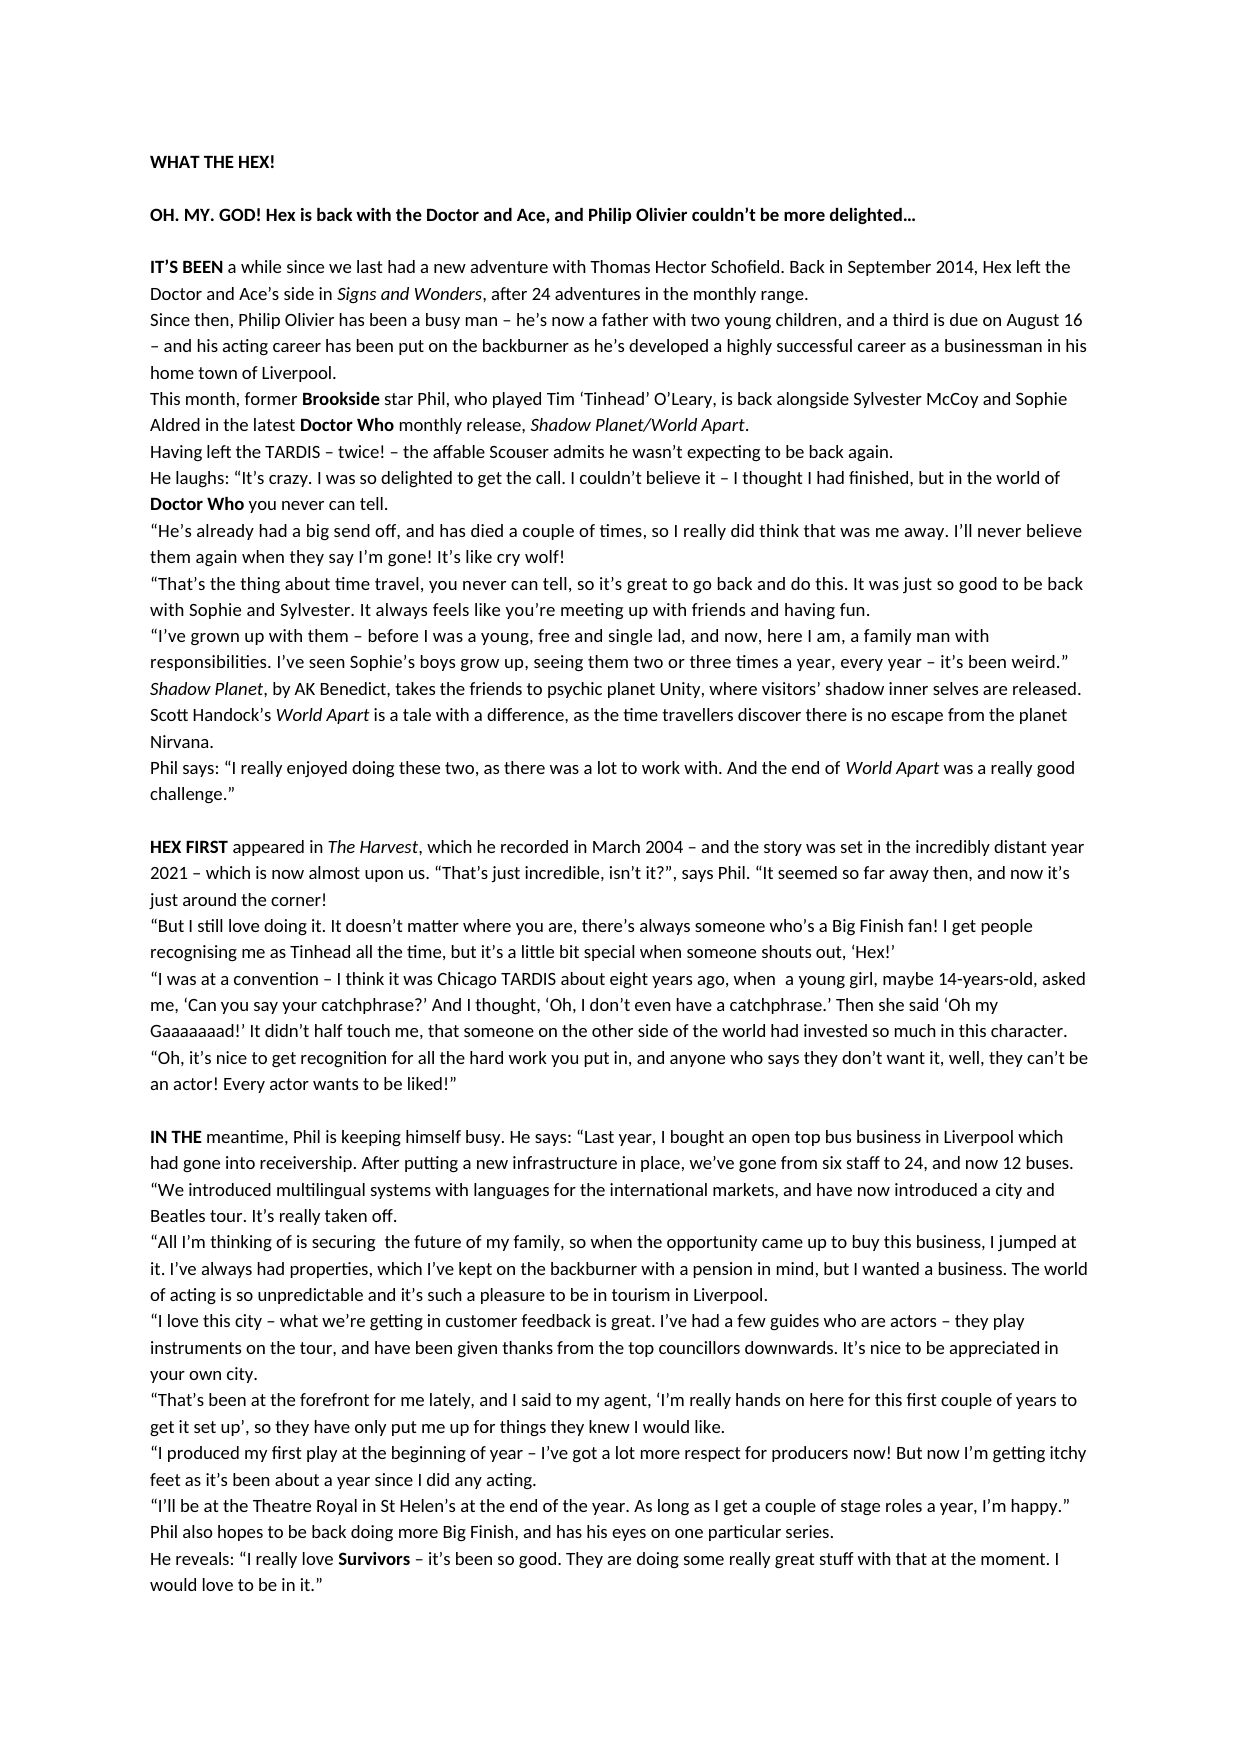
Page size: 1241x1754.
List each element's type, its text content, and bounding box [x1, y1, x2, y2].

text OH. MY. GOD! Hex is back with the Doctor and Ace, and Philip Olivier couldn’t be more delighted… [150, 203, 1090, 226]
text WHAT THE HEX! [150, 150, 1090, 173]
text This month, former Brookside star Phil, who played Tim ‘Tinhead’ O’Leary, is back alongside Sylvester McCoy and Sophie Aldred in the latest Doctor Who monthly release, Shadow Planet/World Apart. [150, 387, 1090, 436]
text IN THE meantime, Phil is keeping himself busy. He says: “Last year, I bought an open top bus business in Liverpool which had gone into receivership. After putting a new infrastructure in place, we’ve gone from six staff to 24, and now 12 buses. [150, 1125, 1090, 1174]
text “That’s the thing about time travel, you never can tell, so it’s great to go back and do this. It was just so good to be back with Sophie and Sylvester. It always feels like you’re meeting up with friends and having fun. [150, 572, 1090, 621]
text “I was at a convention – I think it was Chicago TARDIS about eight years ago, when a young girl, maybe 14-years-old, asked me, ‘Can you say your catchphrase?’ And I thought, ‘Oh, I don’t even have a catchphrase.’ Then she said ‘Oh my Gaaaaaaad!’ It didn’t half touch me, that someone on the other side of the world had invested so much in this character. [150, 967, 1090, 1043]
text “He’s already had a big send off, and has died a couple of times, so I really did think that was me away. I’ll never believe them again when they say I’m gone! It’s like cry wolf! [150, 519, 1090, 568]
text “I’ve grown up with them – before I was a young, free and single lad, and now, here I am, a family man with responsibilities. I’ve seen Sophie’s boys grow up, seeing them two or three times a year, every year – it’s been weird.” [150, 624, 1090, 674]
text “All I’m thinking of is securing the future of my family, so when the opportunity came up to buy this business, I jumped at it. I’ve always had properties, which I’ve kept on the backburner with a pension in mind, but I wanted a business. The world of acting is so unpredictable and it’s such a pleasure to be in tourism in Liverpool. [150, 1231, 1090, 1306]
text He laughs: “It’s crazy. I was so delighted to get the call. I couldn’t believe it – I thought I had finished, but in the world of Doctor Who you never can tell. [150, 466, 1090, 516]
text “I love this city – what we’re getting in customer feedback is great. I’ve had a few guides who are actors – they play instruments on the tour, and have been given thanks from the top councillors downwards. It’s nice to be appreciated in your own city. [150, 1309, 1090, 1385]
text “We introduced multilingual systems with languages for the international markets, and have now introduced a city and Beatles tour. It’s really taken off. [150, 1178, 1090, 1227]
text Since then, Philip Olivier has been a busy man – he’s now a father with two young children, and a third is due on August 16 – and his acting career has been put on the backburner as he’s developed a highly successful career as a businessman in his home town of Liverpool. [150, 308, 1090, 384]
text He reveals: “I really love Survivors – it’s been so good. They are doing some really great stuff with that at the moment. I would love to be in it.” [150, 1547, 1090, 1596]
text Shadow Planet, by AK Benedict, takes the friends to psychic planet Unity, where visitors’ shadow inner selves are released. Scott Handock’s World Apart is a tale with a difference, as the time travellers discover there is no escape from the planet Nirvana. [150, 677, 1090, 753]
text “I produced my first play at the beginning of year – I’ve got a lot more respect for producers now! But now I’m getting itchy feet as it’s been about a year since I did any acting. [150, 1441, 1090, 1491]
text Having left the TARDIS – twice! – the affable Scouser admits he wasn’t expecting to be back again. [150, 440, 1090, 463]
text “That’s been at the forefront for me lately, and I said to my agent, ‘I’m really hands on here for this first couple of years to get it set up’, so they have only put me up for things they knew I would like. [150, 1389, 1090, 1438]
text “But I still love doing it. It doesn’t matter where you are, there’s always someone who’s a Big Finish fan! I get people recognising me as Tinhead all the time, but it’s a little bit special when someone shouts out, ‘Hex!’ [150, 914, 1090, 963]
text Phil also hopes to be back doing more Big Finish, and has his eyes on one particular series. [150, 1520, 1090, 1543]
text IT’S BEEN a while since we last had a new adventure with Thomas Hector Schofield. Back in September 2014, Hex left the Doctor and Ace’s side in Signs and Wonders, after 24 adventures in the monthly range. [150, 255, 1090, 305]
text “I’ll be at the Theatre Royal in St Helen’s at the end of the year. As long as I get a couple of stage roles a year, I’m happy.” [150, 1494, 1090, 1517]
text Phil says: “I really enjoyed doing these two, as there was a lot to work with. And the end of World Apart was a really good challenge.” [150, 756, 1090, 805]
text “Oh, it’s nice to get recognition for all the hard work you put in, and anyone who says they don’t want it, well, they can’t be an actor! Every actor wants to be liked!” [150, 1046, 1090, 1095]
text HEX FIRST appeared in The Harvest, which he recorded in March 2004 – and the story was set in the incredibly distant year 2021 – which is now almost upon us. “That’s just incredible, isn’t it?”, says Phil. “It seemed so far away then, and now it’s just around the corner! [150, 835, 1090, 911]
